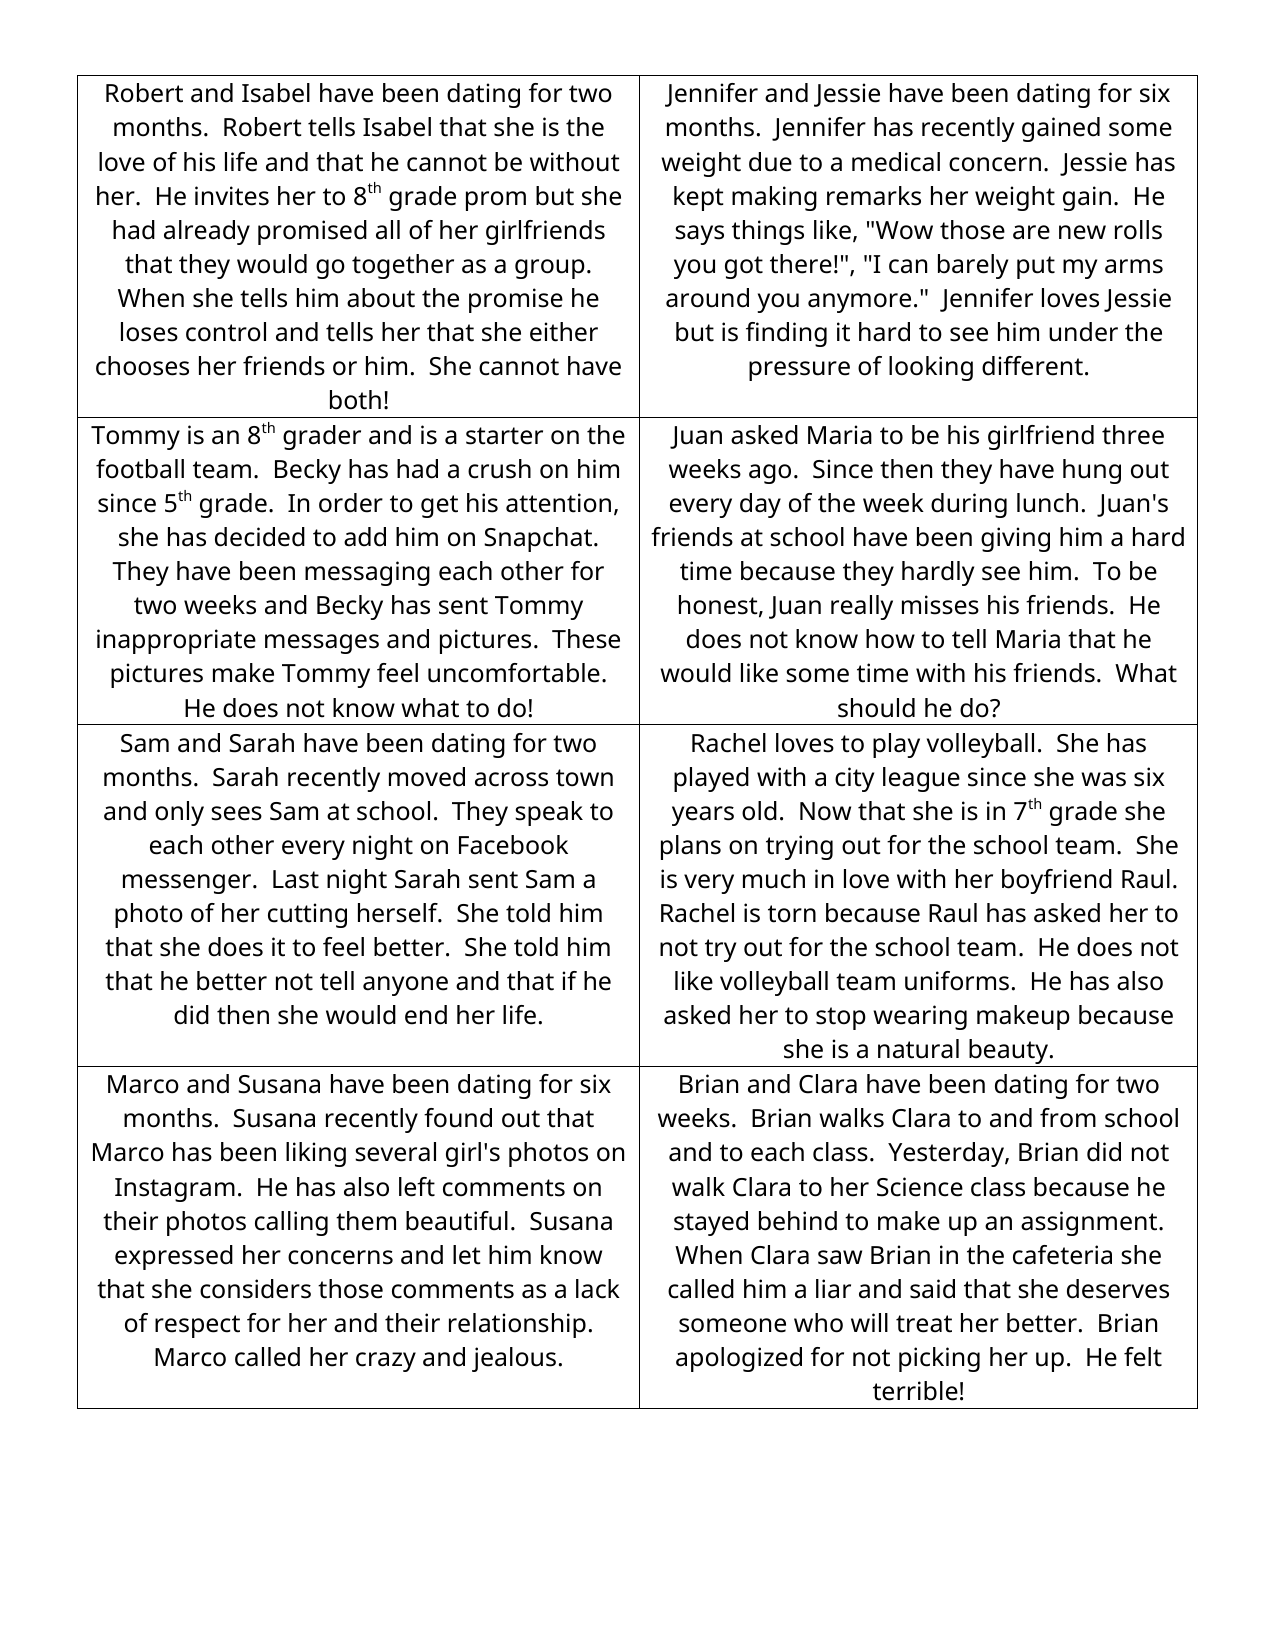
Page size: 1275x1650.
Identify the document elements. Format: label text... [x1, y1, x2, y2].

table_cell Marco and Susana have been dating for six months. Susana recently found out that Marco has been liking several girl's photos on Instagram. He has also left comments on their photos calling them beautiful. Susana expressed her concerns and let him know that she considers those comments as a lack of respect for her and their relationship. Marco called her crazy and jealous. [78, 1067, 639, 1408]
table_cell Rachel loves to play volleyball. She has played with a city league since she was six years old. Now that she is in 7th grade she plans on trying out for the school team. She is very much in love with her boyfriend Raul. Rachel is torn because Raul has asked her to not try out for the school team. He does not like volleyball team uniforms. He has also asked her to stop wearing makeup because she is a natural beauty. [640, 725, 1197, 1066]
table_cell Sam and Sarah have been dating for two months. Sarah recently moved across town and only sees Sam at school. They speak to each other every night on Facebook messenger. Last night Sarah sent Sam a photo of her cutting herself. She told him that she does it to feel better. She told him that he better not tell anyone and that if he did then she would end her life. [78, 725, 639, 1066]
table_header Robert and Isabel have been dating for two months. Robert tells Isabel that she is the love of his life and that he cannot be without her. He invites her to 8th grade prom but she had already promised all of her girlfriends that they would go together as a group. When she tells him about the promise he loses control and tells her that she either chooses her friends or him. She cannot have both! [78, 76, 639, 417]
table_header Jennifer and Jessie have been dating for six months. Jennifer has recently gained some weight due to a medical concern. Jessie has kept making remarks her weight gain. He says things like, "Wow those are new rolls you got there!", "I can barely put my arms around you anymore." Jennifer loves Jessie but is finding it hard to see him under the pressure of looking different. [640, 76, 1197, 417]
table_cell Tommy is an 8th grader and is a starter on the football team. Becky has had a crush on him since 5th grade. In order to get his attention, she has decided to add him on Snapchat. They have been messaging each other for two weeks and Becky has sent Tommy inappropriate messages and pictures. These pictures make Tommy feel uncomfortable. He does not know what to do! [78, 418, 639, 724]
table_cell Brian and Clara have been dating for two weeks. Brian walks Clara to and from school and to each class. Yesterday, Brian did not walk Clara to her Science class because he stayed behind to make up an assignment. When Clara saw Brian in the cafeteria she called him a liar and said that she deserves someone who will treat her better. Brian apologized for not picking her up. He felt terrible! [640, 1067, 1197, 1408]
table_cell Juan asked Maria to be his girlfriend three weeks ago. Since then they have hung out every day of the week during lunch. Juan's friends at school have been giving him a hard time because they hardly see him. To be honest, Juan really misses his friends. He does not know how to tell Maria that he would like some time with his friends. What should he do? [640, 418, 1197, 724]
